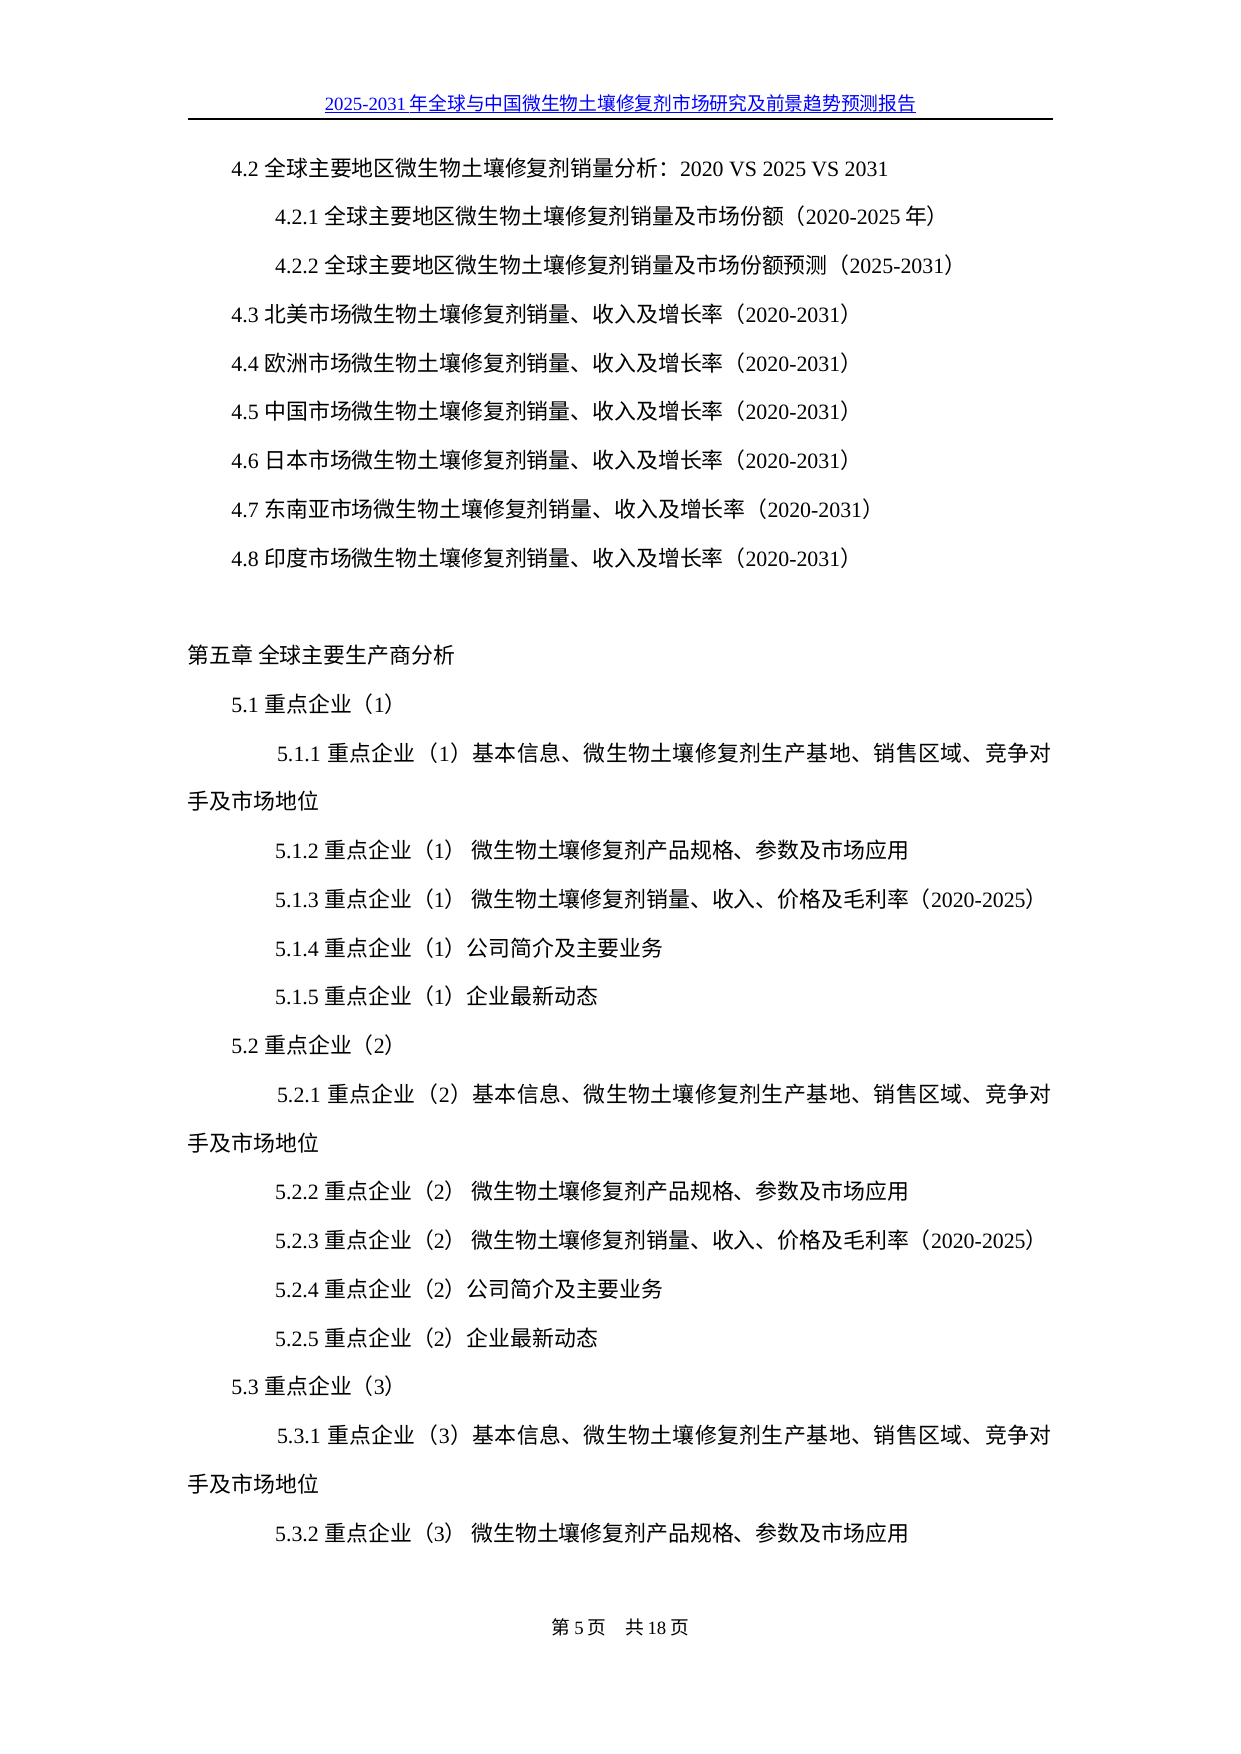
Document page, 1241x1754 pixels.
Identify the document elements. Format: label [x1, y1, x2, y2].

text [187, 150, 1053, 1548]
